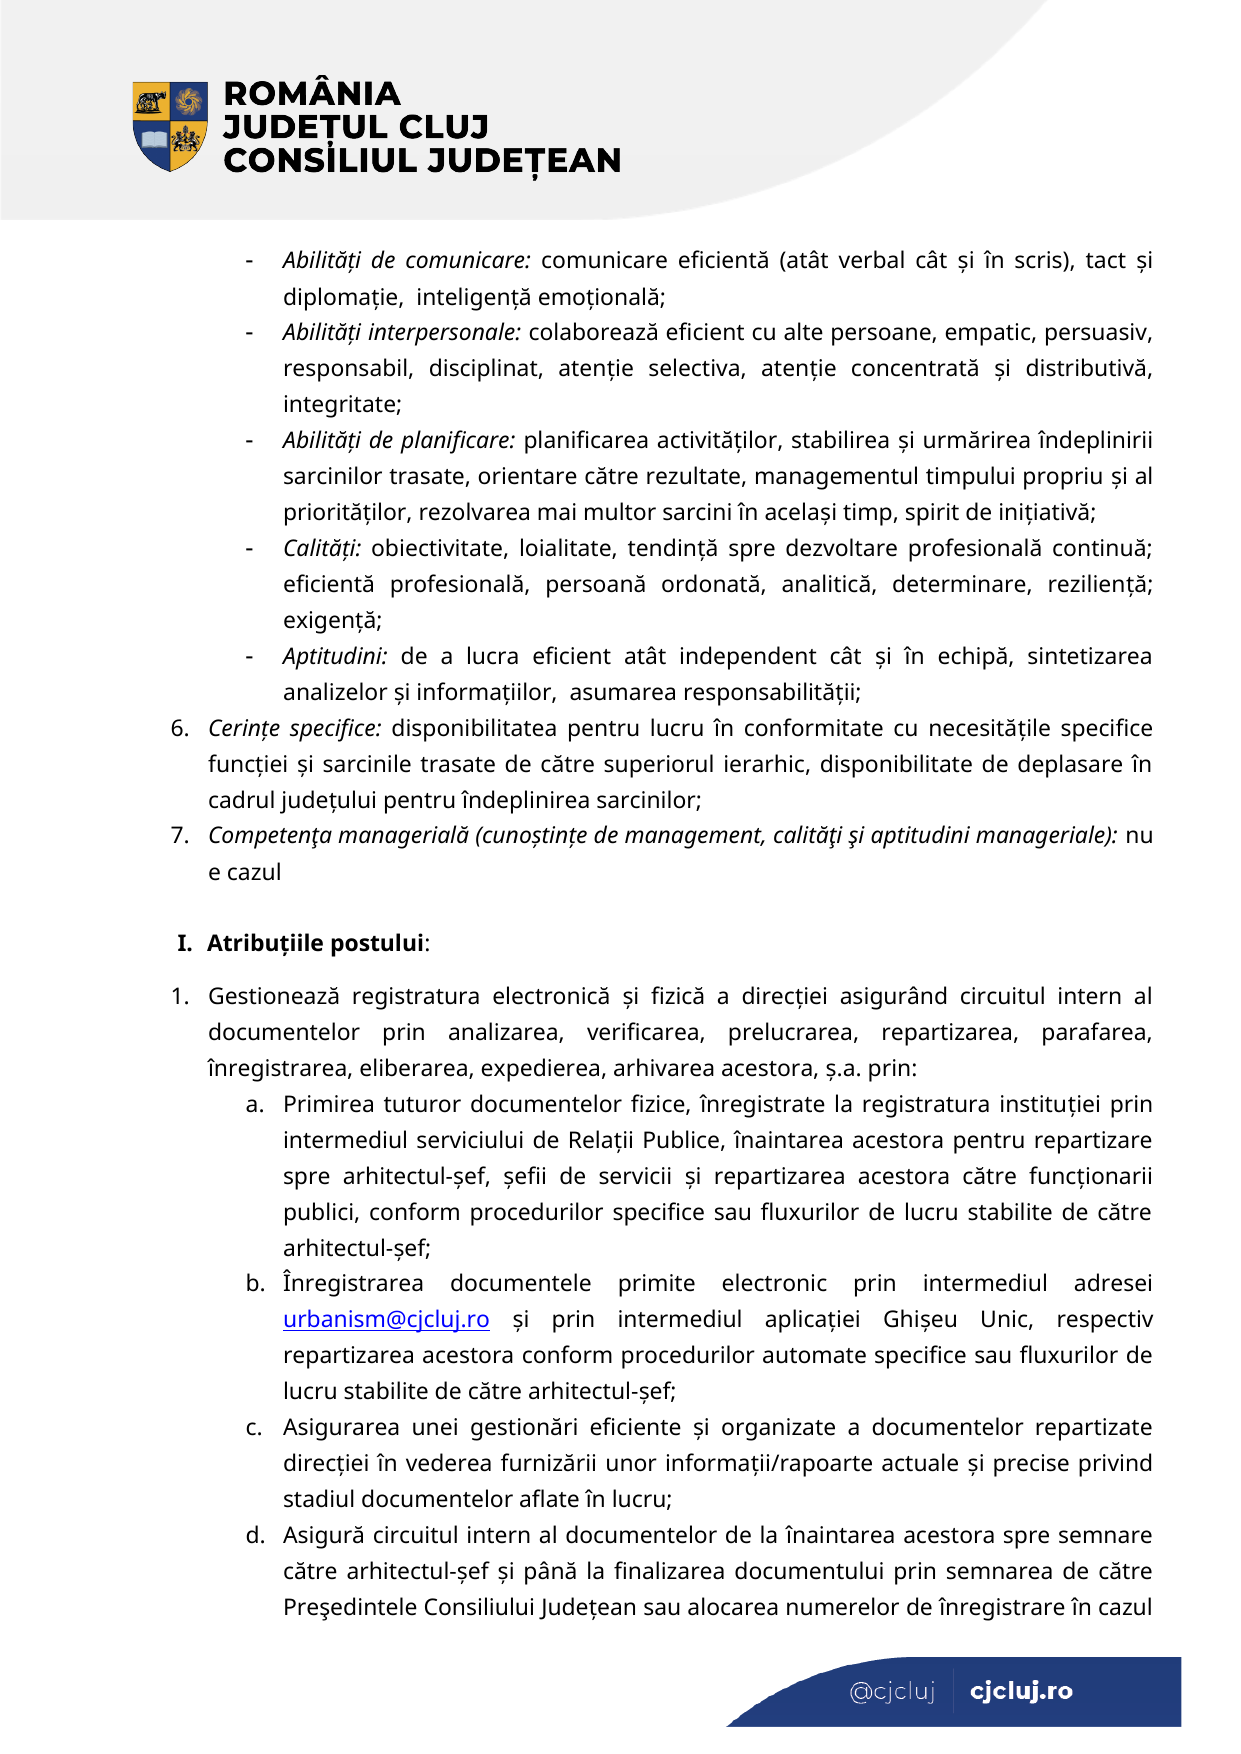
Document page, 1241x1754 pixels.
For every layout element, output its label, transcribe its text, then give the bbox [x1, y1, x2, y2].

list Primirea tuturor documentelor fizice, înregistrate la registratura instituției prin intermediul serviciului de Relații Publice, înaintarea acestora pentru repartizare spre arhitectul-șef, șefii de servicii și repartizarea acestora către funcționarii publici, conform procedurilor specifice sau fluxurilor de lucru stabilite de către arhitectul-șef; [245, 1088, 1153, 1263]
picture [725, 1657, 1182, 1727]
list Cerințe specifice: disponibilitatea pentru lucru în conformitate cu necesitățile specifice funcției și sarcinile trasate de către superiorul ierarhic, disponibilitate de deplasare în cadrul județului pentru îndeplinirea sarcinilor; [170, 712, 1153, 815]
list Competenţa managerială (cunoștințe de management, calităţi şi aptitudini manageriale): nu e cazul [170, 819, 1153, 887]
list Calități: obiectivitate, loialitate, tendință spre dezvoltare profesională continuă; eficientă profesională, persoană ordonată, analitică, determinare, reziliență; exigență; [245, 532, 1153, 635]
list Înregistrarea documentele primite electronic prin intermediul adresei urbanism@cjcluj.ro și prin intermediul aplicației Ghișeu Unic, respectiv repartizarea acestora conform procedurilor automate specifice sau fluxurilor de lucru stabilite de către arhitectul-șef; [245, 1267, 1153, 1406]
list Asigurarea unei gestionări eficiente și organizate a documentelor repartizate direcției în vederea furnizării unor informații/rapoarte actuale și precise privind stadiul documentelor aflate în lucru; [245, 1411, 1153, 1514]
list Abilități de planificare: planificarea activităților, stabilirea și urmărirea îndeplinirii sarcinilor trasate, orientare către rezultate, managementul timpului propriu și al priorităților, rezolvarea mai multor sarcini în același timp, spirit de inițiativă; [245, 424, 1153, 527]
list Gestionează registratura electronică și fizică a direcției asigurând circuitul intern al documentelor prin analizarea, verificarea, prelucrarea, repartizarea, parafarea, înregistrarea, eliberarea, expedierea, arhivarea acestora, ș.a. prin: [170, 980, 1153, 1083]
picture [132, 75, 620, 181]
list Atribuțiile postului: [177, 927, 1153, 958]
list Abilități de comunicare: comunicare eficientă (atât verbal cât și în scris), tact și diplomație, inteligență emoțională; [245, 244, 1153, 312]
list Abilități interpersonale: colaborează eficient cu alte persoane, empatic, persuasiv, responsabil, disciplinat, atenție selectiva, atenție concentrată și distributivă, integritate; [245, 316, 1153, 419]
list Aptitudini: de a lucra eficient atât independent cât și în echipă, sintetizarea analizelor și informațiilor, asumarea responsabilității; [245, 640, 1153, 707]
